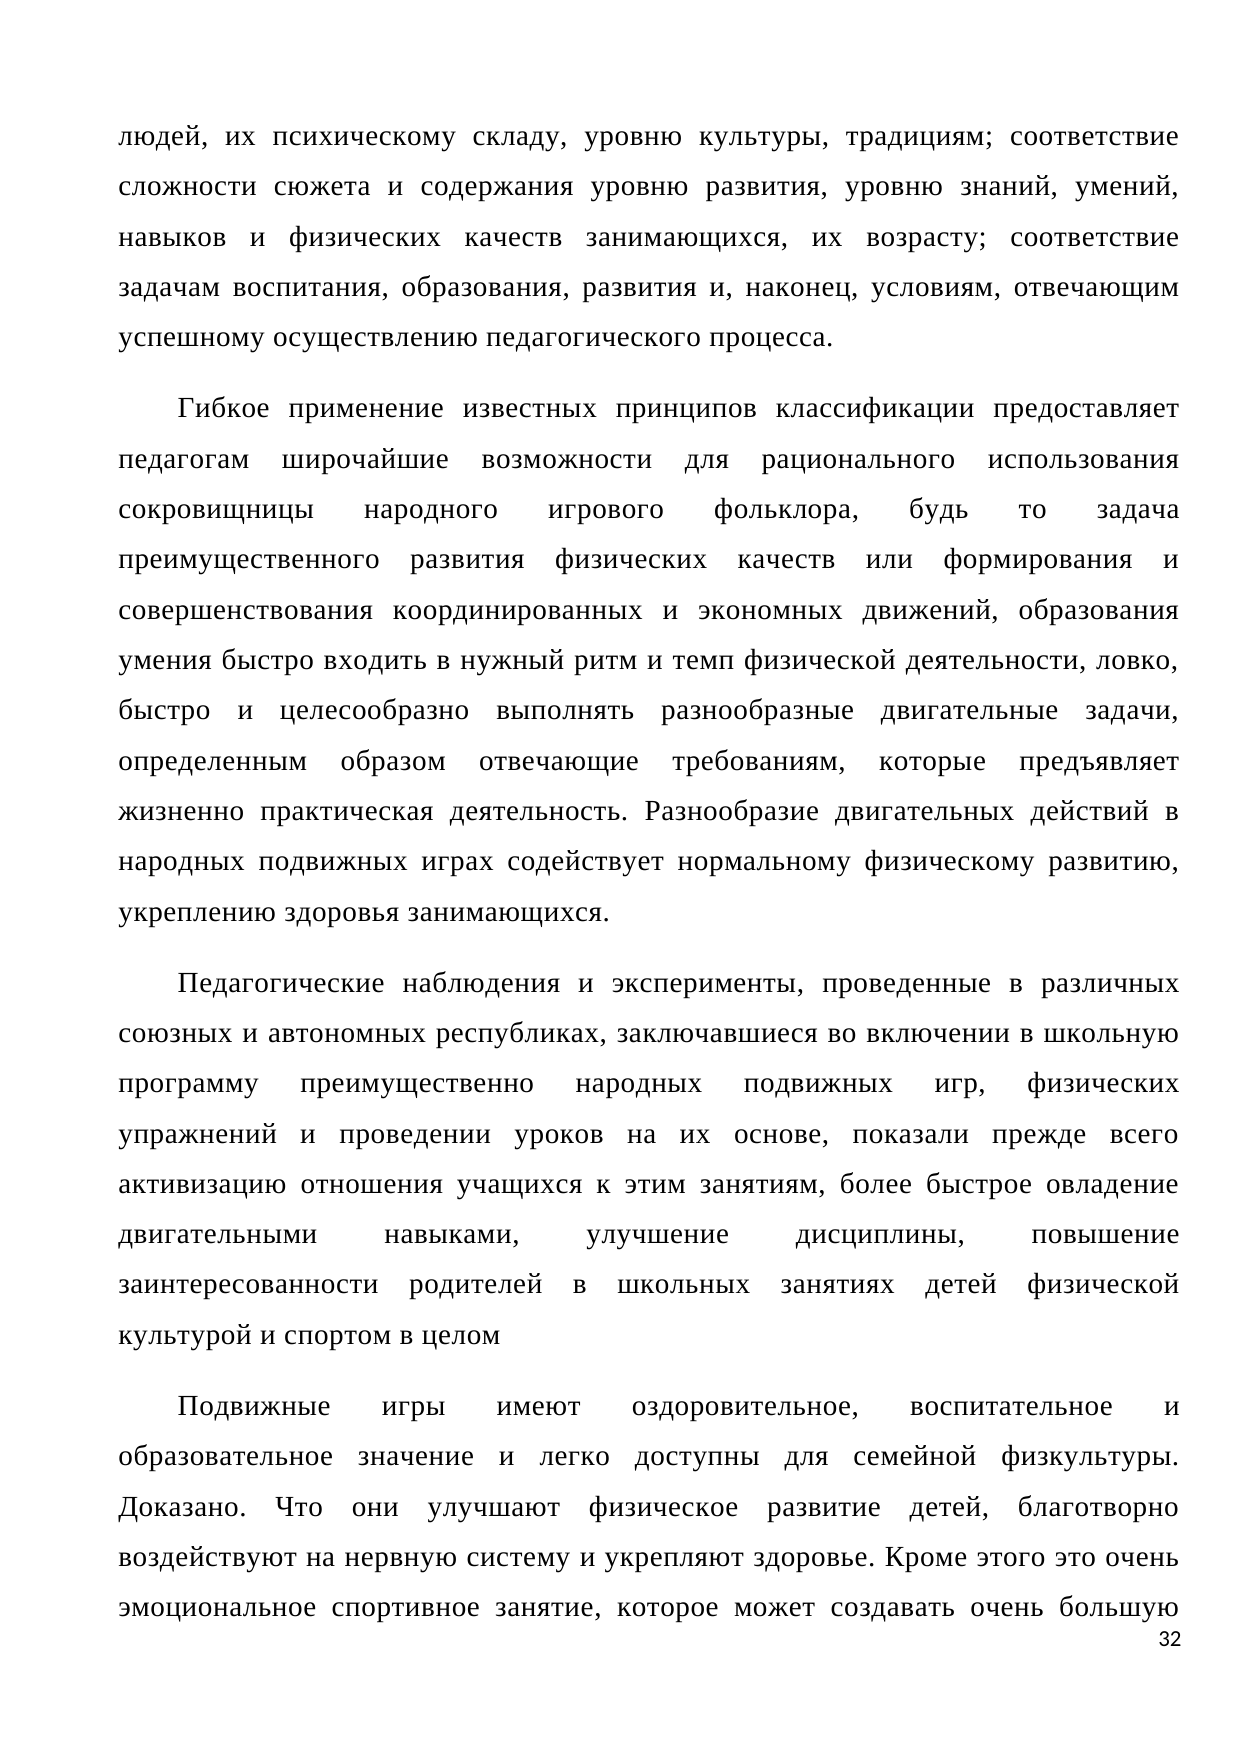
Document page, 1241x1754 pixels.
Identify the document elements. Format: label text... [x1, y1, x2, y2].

text Педагогические наблюдения и эксперименты, проведенные в различных союзных и автономных республиках, заключавшиеся во включении в школьную программу преимущественно народных подвижных игр, физических упражнений и проведении уроков на их основе, показали прежде всего активизацию отношения учащихся к этим занятиям, более быстрое овладение двигательными навыками, улучшение дисциплины, повышение заинтересованности родителей в школьных занятиях детей физической культурой и спортом в целом [118, 965, 1181, 1351]
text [118, 118, 1181, 353]
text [118, 1388, 1181, 1623]
text Гибкое применение известных принципов классификации предоставляет педагогам широчайшие возможности для рационального использования сокровищницы народного игрового фольклора, будь то задача преимущественного развития физических качеств или формирования и совершенствования координированных и экономных движений, образования умения быстро входить в нужный ритм и темп физической деятельности, ловко, быстро и целесообразно выполнять разнообразные двигательные задачи, определенным образом отвечающие требованиям, которые предъявляет жизненно практическая деятельность. Разнообразие двигательных действий в народных подвижных играх содействует нормальному физическому развитию, укреплению здоровья занимающихся. [118, 391, 1181, 927]
